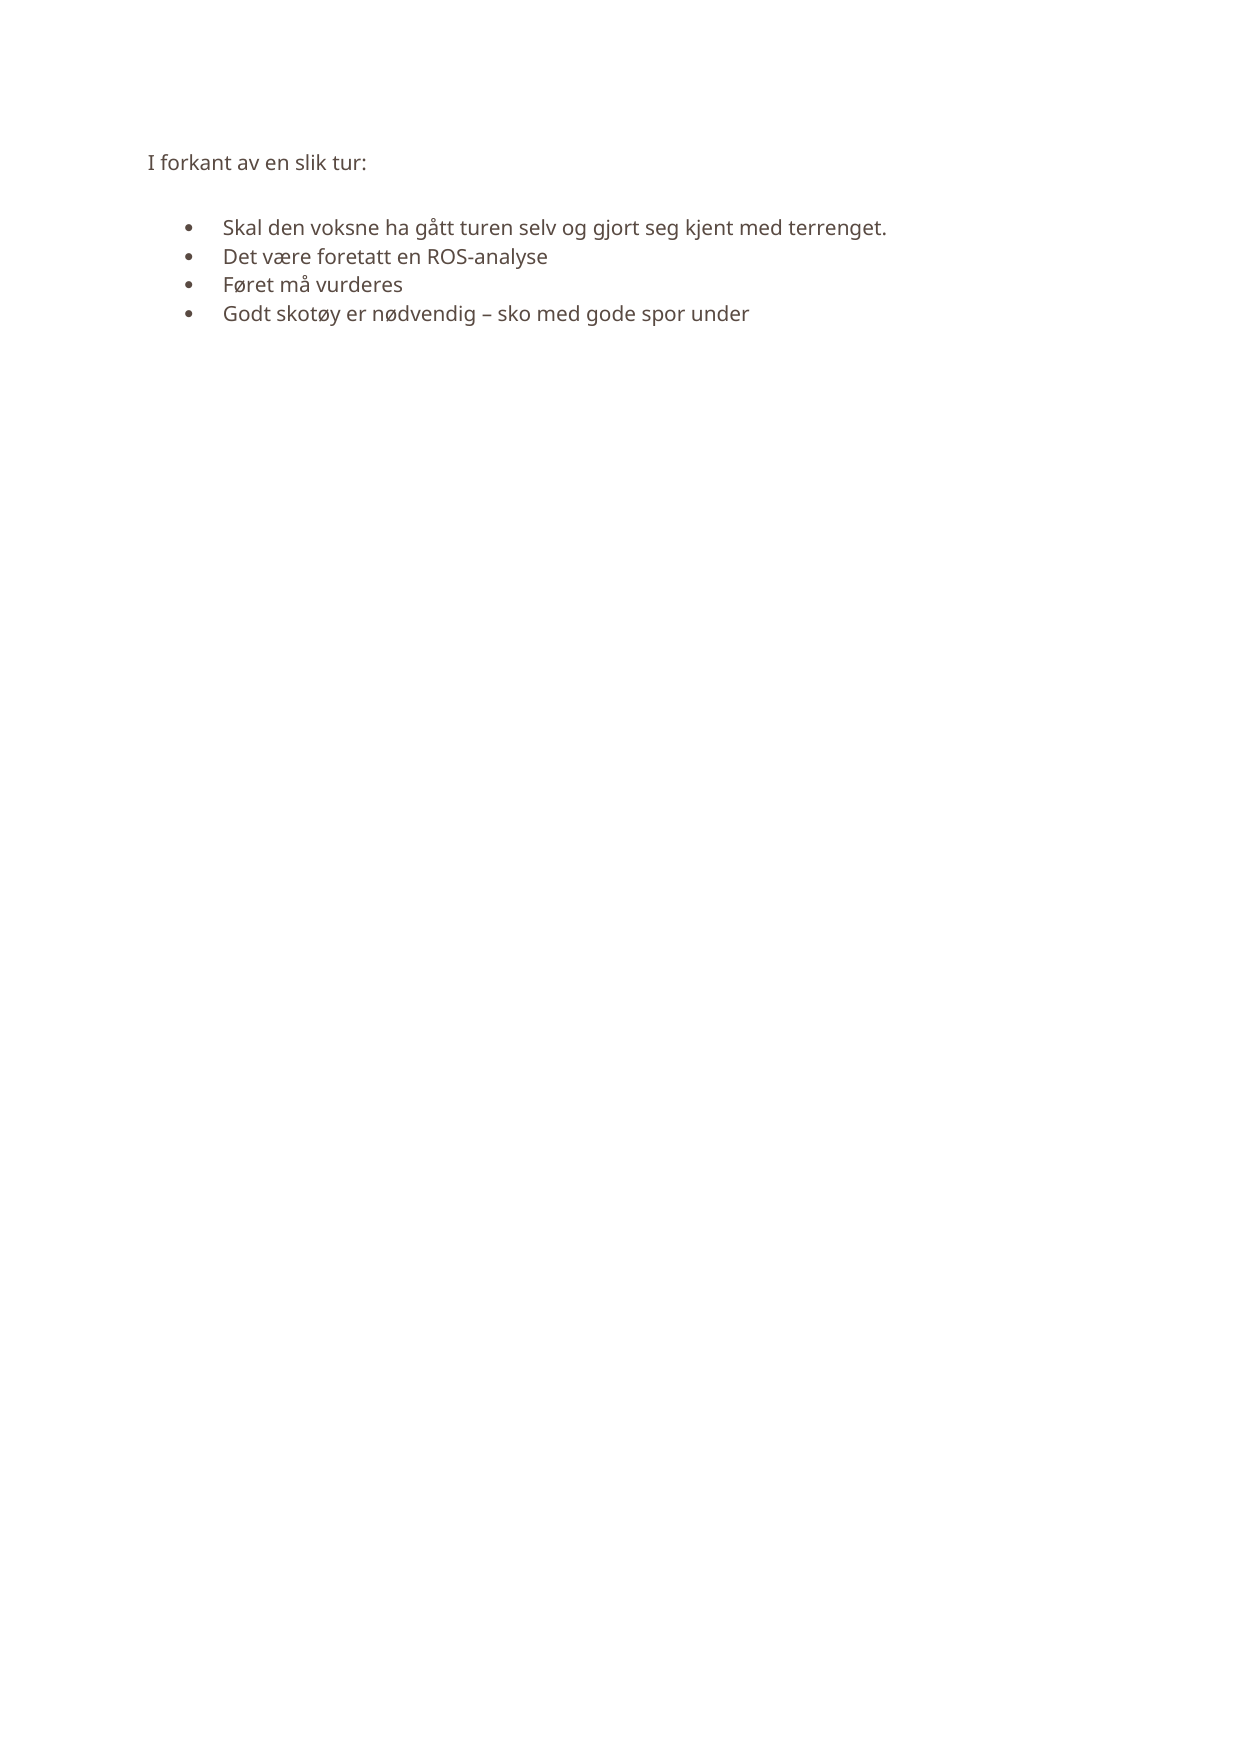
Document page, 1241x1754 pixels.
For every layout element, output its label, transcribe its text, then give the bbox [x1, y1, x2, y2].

list Skal den voksne ha gått turen selv og gjort seg kjent med terrenget. [185, 213, 1093, 242]
list Det være foretatt en ROS-analyse [185, 242, 1093, 270]
text I forkant av en slik tur: [148, 148, 1093, 176]
list Føret må vurderes [185, 270, 1093, 299]
list Godt skotøy er nødvendig – sko med gode spor under [185, 299, 1093, 327]
